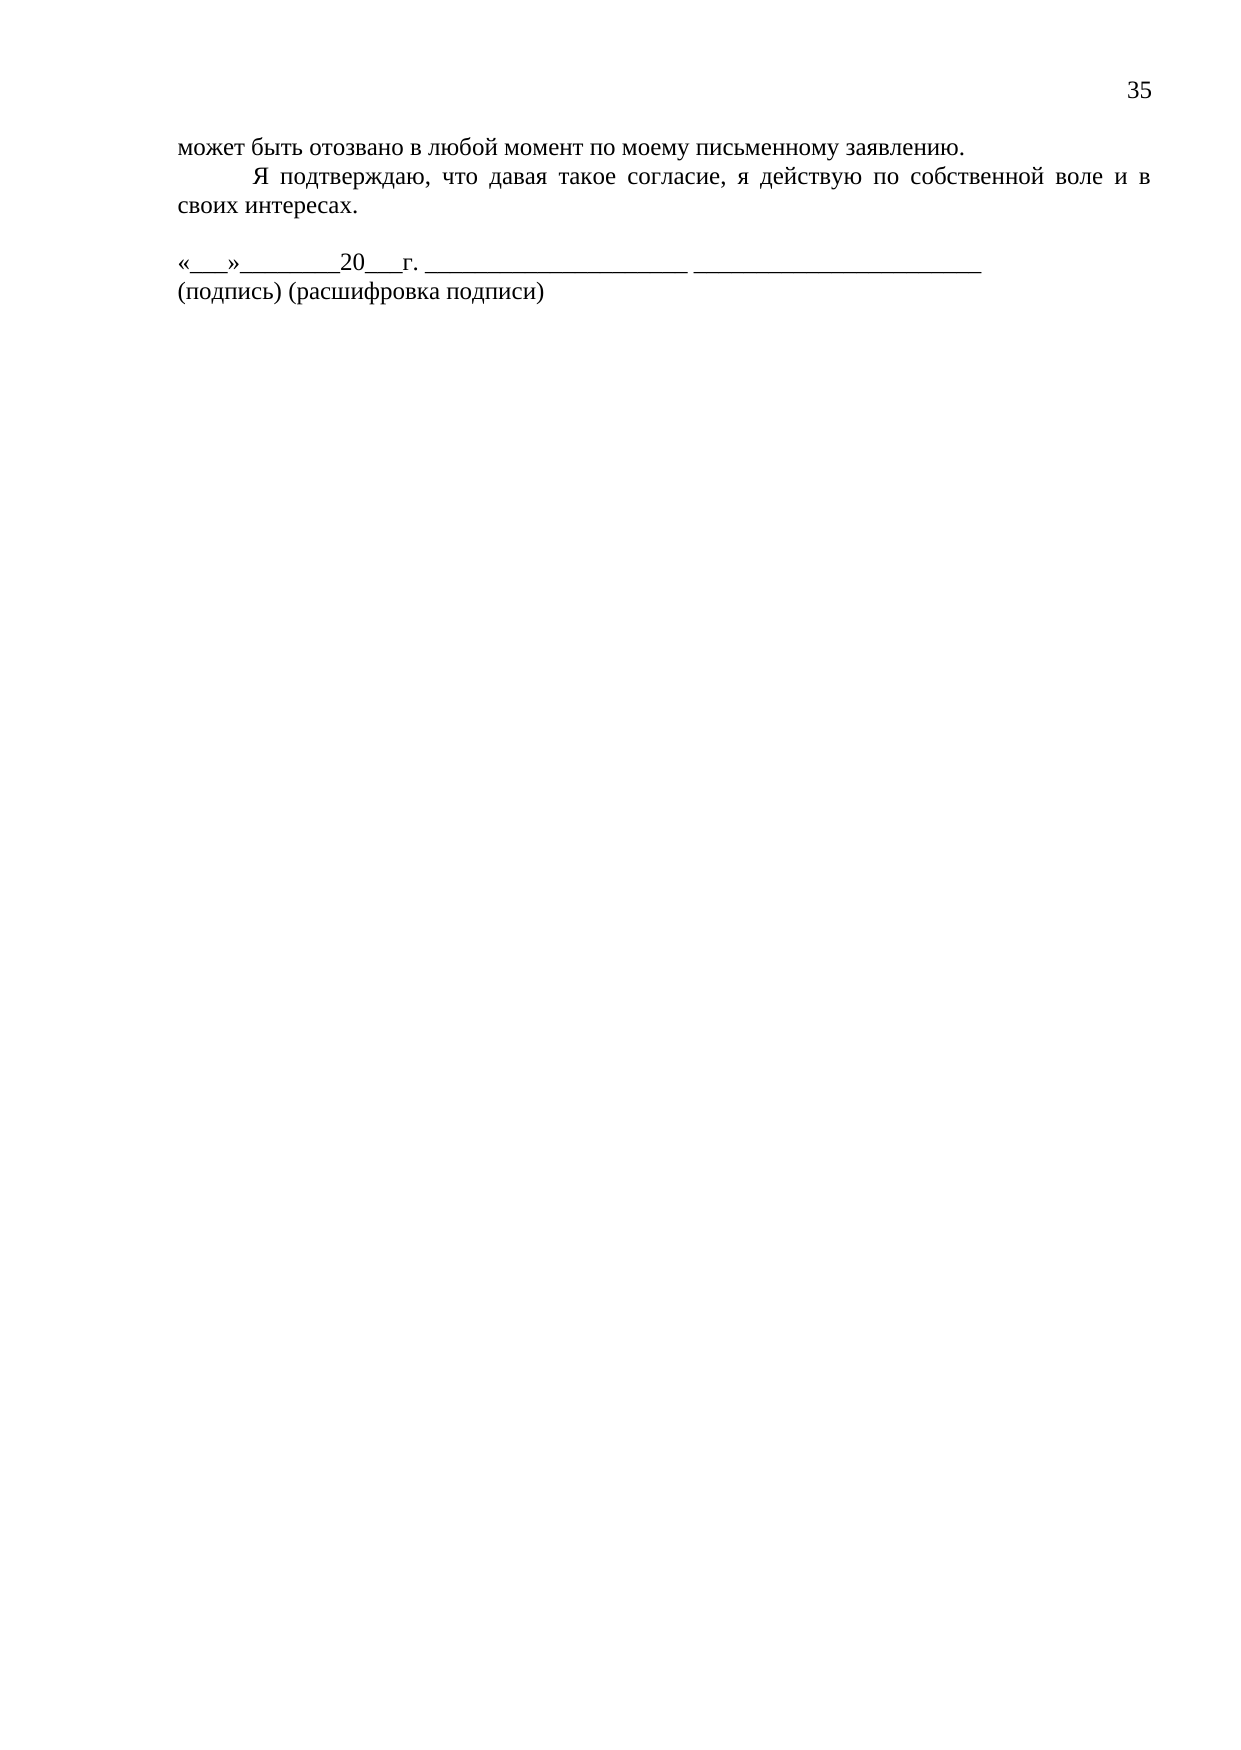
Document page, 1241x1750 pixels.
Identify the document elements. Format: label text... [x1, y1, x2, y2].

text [177, 132, 1152, 161]
text Я подтверждаю, что давая такое согласие, я действую по собственной воле и в своих интересах. [177, 161, 1152, 219]
text (подпись) (расшифровка подписи) [177, 276, 1152, 305]
text «___»________20___г. _____________________ _______________________ [177, 247, 1152, 276]
